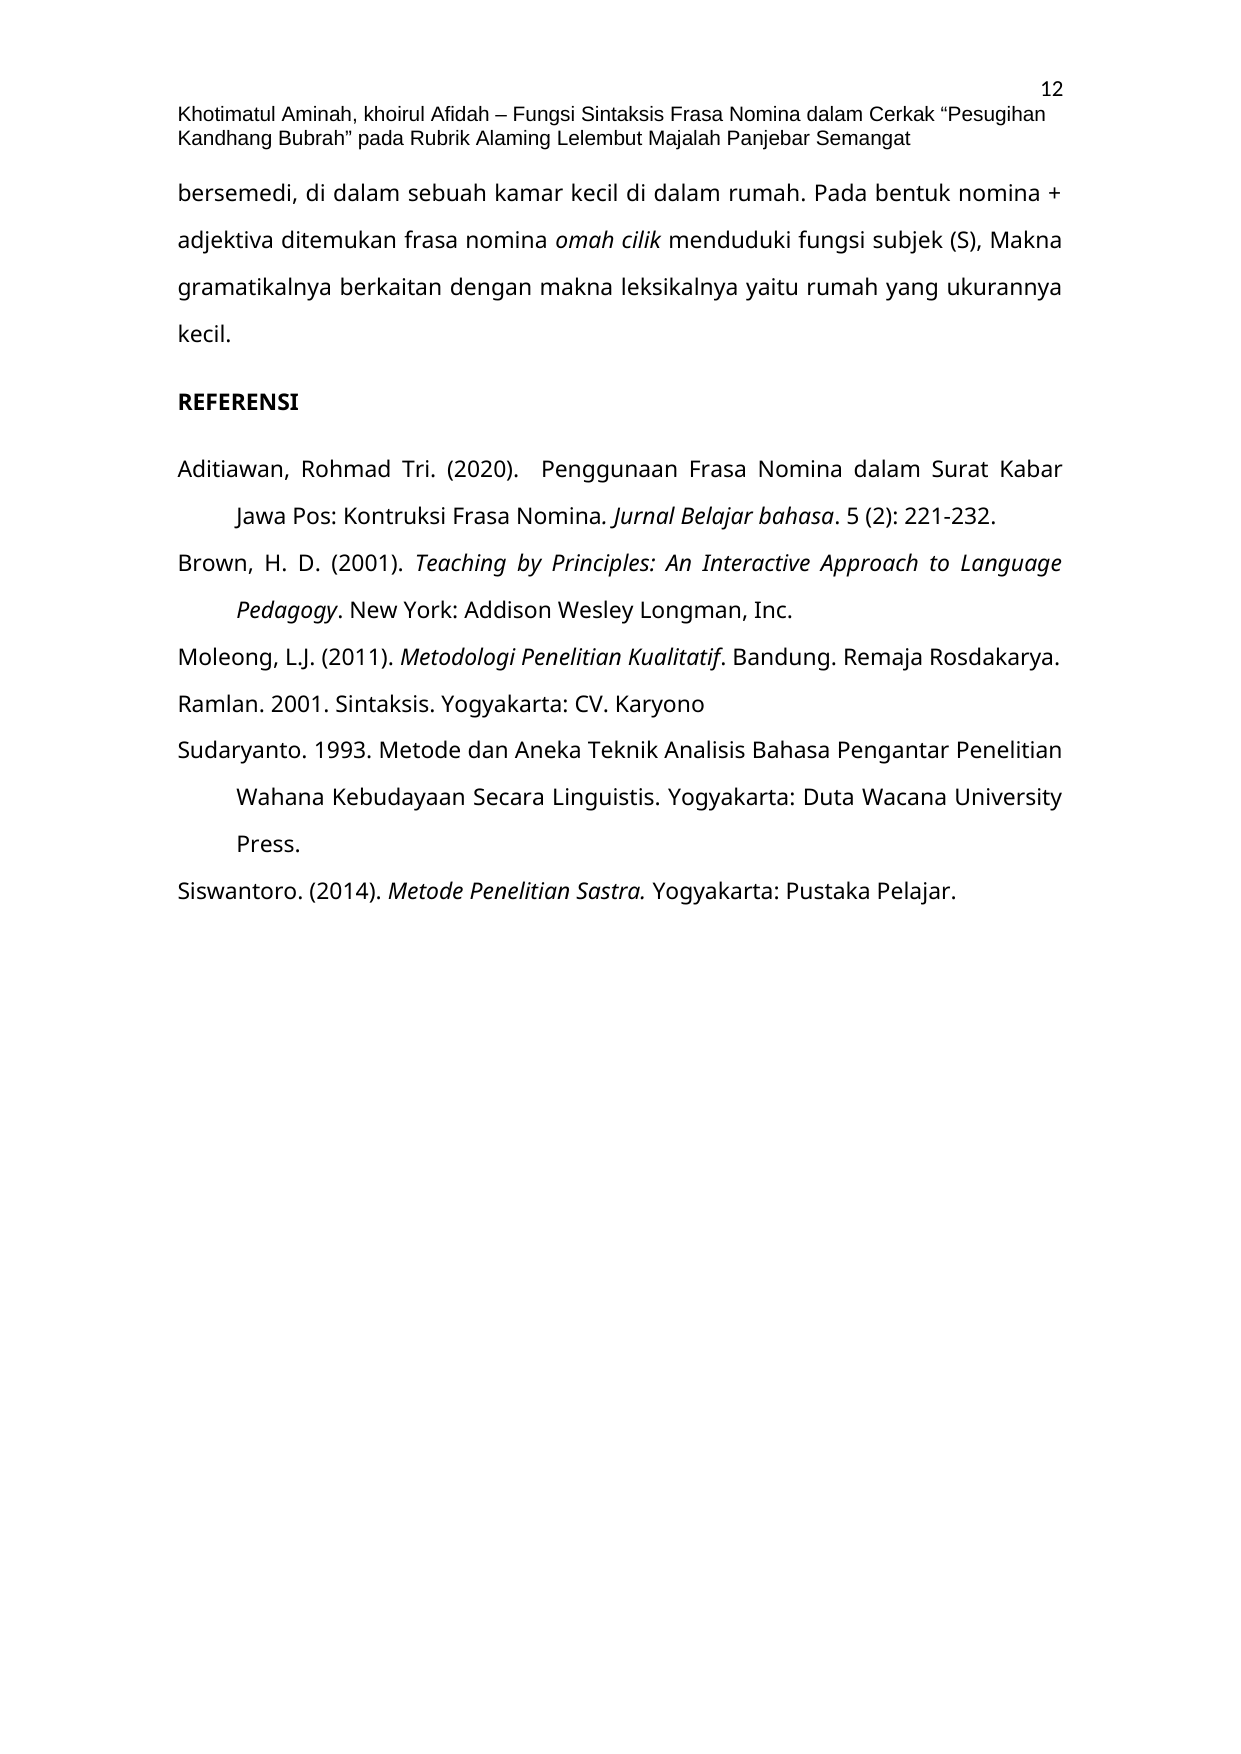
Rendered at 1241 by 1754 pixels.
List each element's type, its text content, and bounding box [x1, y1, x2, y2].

text Moleong, L.J. (2011). Metodologi Penelitian Kualitatif. Bandung. Remaja Rosdakarya. [177, 641, 1063, 672]
text REFERENSI [177, 386, 1063, 417]
text Ramlan. 2001. Sintaksis. Yogyakarta: CV. Karyono [177, 688, 1063, 719]
text Sudaryanto. 1993. Metode dan Aneka Teknik Analisis Bahasa Pengantar Penelitian Wahana Kebudayaan Secara Linguistis. Yogyakarta: Duta Wacana University Press. [177, 734, 1063, 859]
text Brown, H. D. (2001). Teaching by Principles: An Interactive Approach to Language Pedagogy. New York: Addison Wesley Longman, Inc. [177, 547, 1063, 625]
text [177, 177, 1063, 349]
text Aditiawan, Rohmad Tri. (2020). Penggunaan Frasa Nomina dalam Surat Kabar Jawa Pos: Kontruksi Frasa Nomina. Jurnal Belajar bahasa. 5 (2): 221-232. [177, 453, 1063, 531]
text Siswantoro. (2014). Metode Penelitian Sastra. Yogyakarta: Pustaka Pelajar. [177, 875, 1063, 906]
